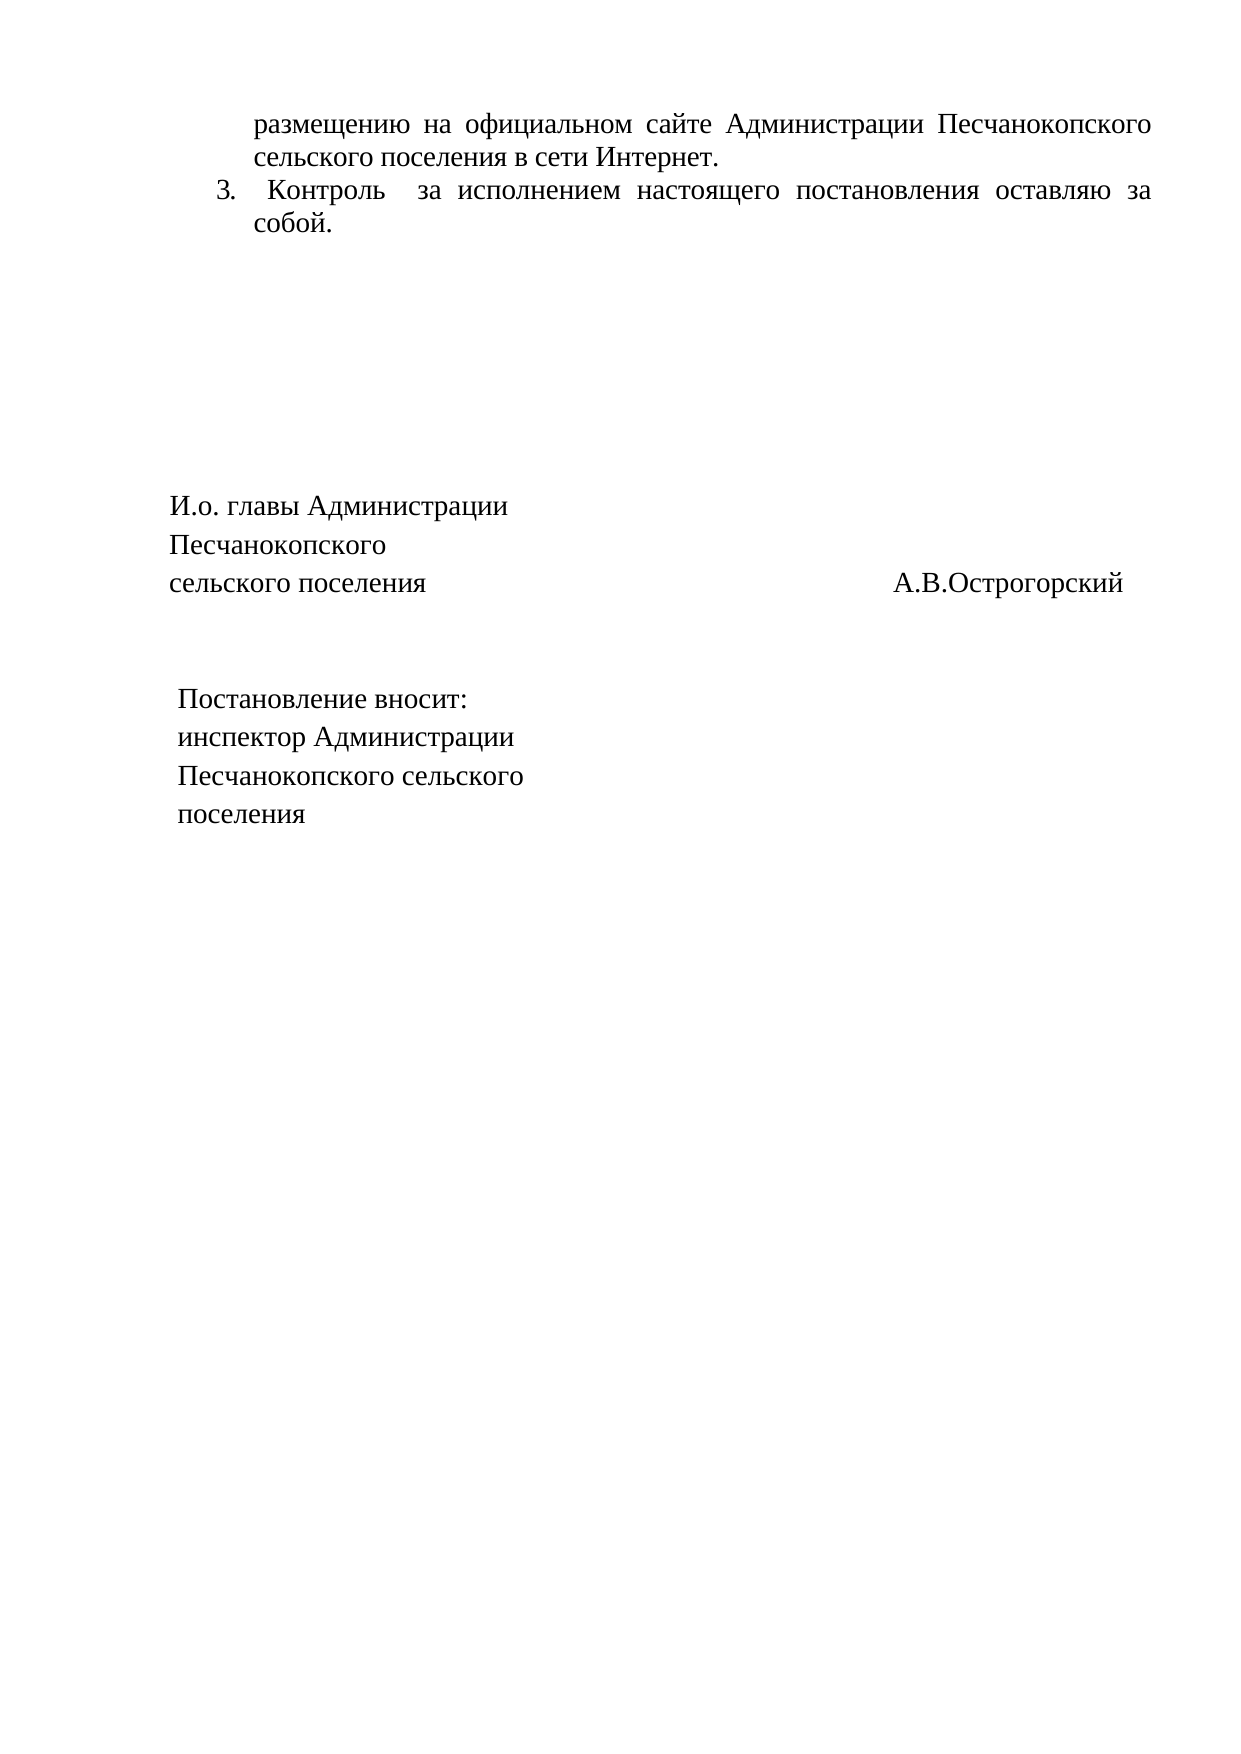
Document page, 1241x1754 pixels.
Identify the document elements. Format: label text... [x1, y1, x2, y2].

list размещению на официальном сайте Администрации Песчанокопского сельского поселения в сети Интернет. [253, 107, 1152, 173]
text Постановление вносит: [177, 681, 1152, 714]
text сельского поселения А.В.Острогорский [103, 565, 1152, 599]
text инспектор Администрации [177, 719, 1152, 753]
list Контроль за исполнением настоящего постановления оставляю за собой. [216, 173, 1152, 239]
text Песчанокопского сельского [177, 758, 1152, 792]
text И.о. главы Администрации [103, 488, 1152, 521]
text поселения [177, 797, 1152, 830]
text Песчанокопского [103, 527, 1152, 560]
